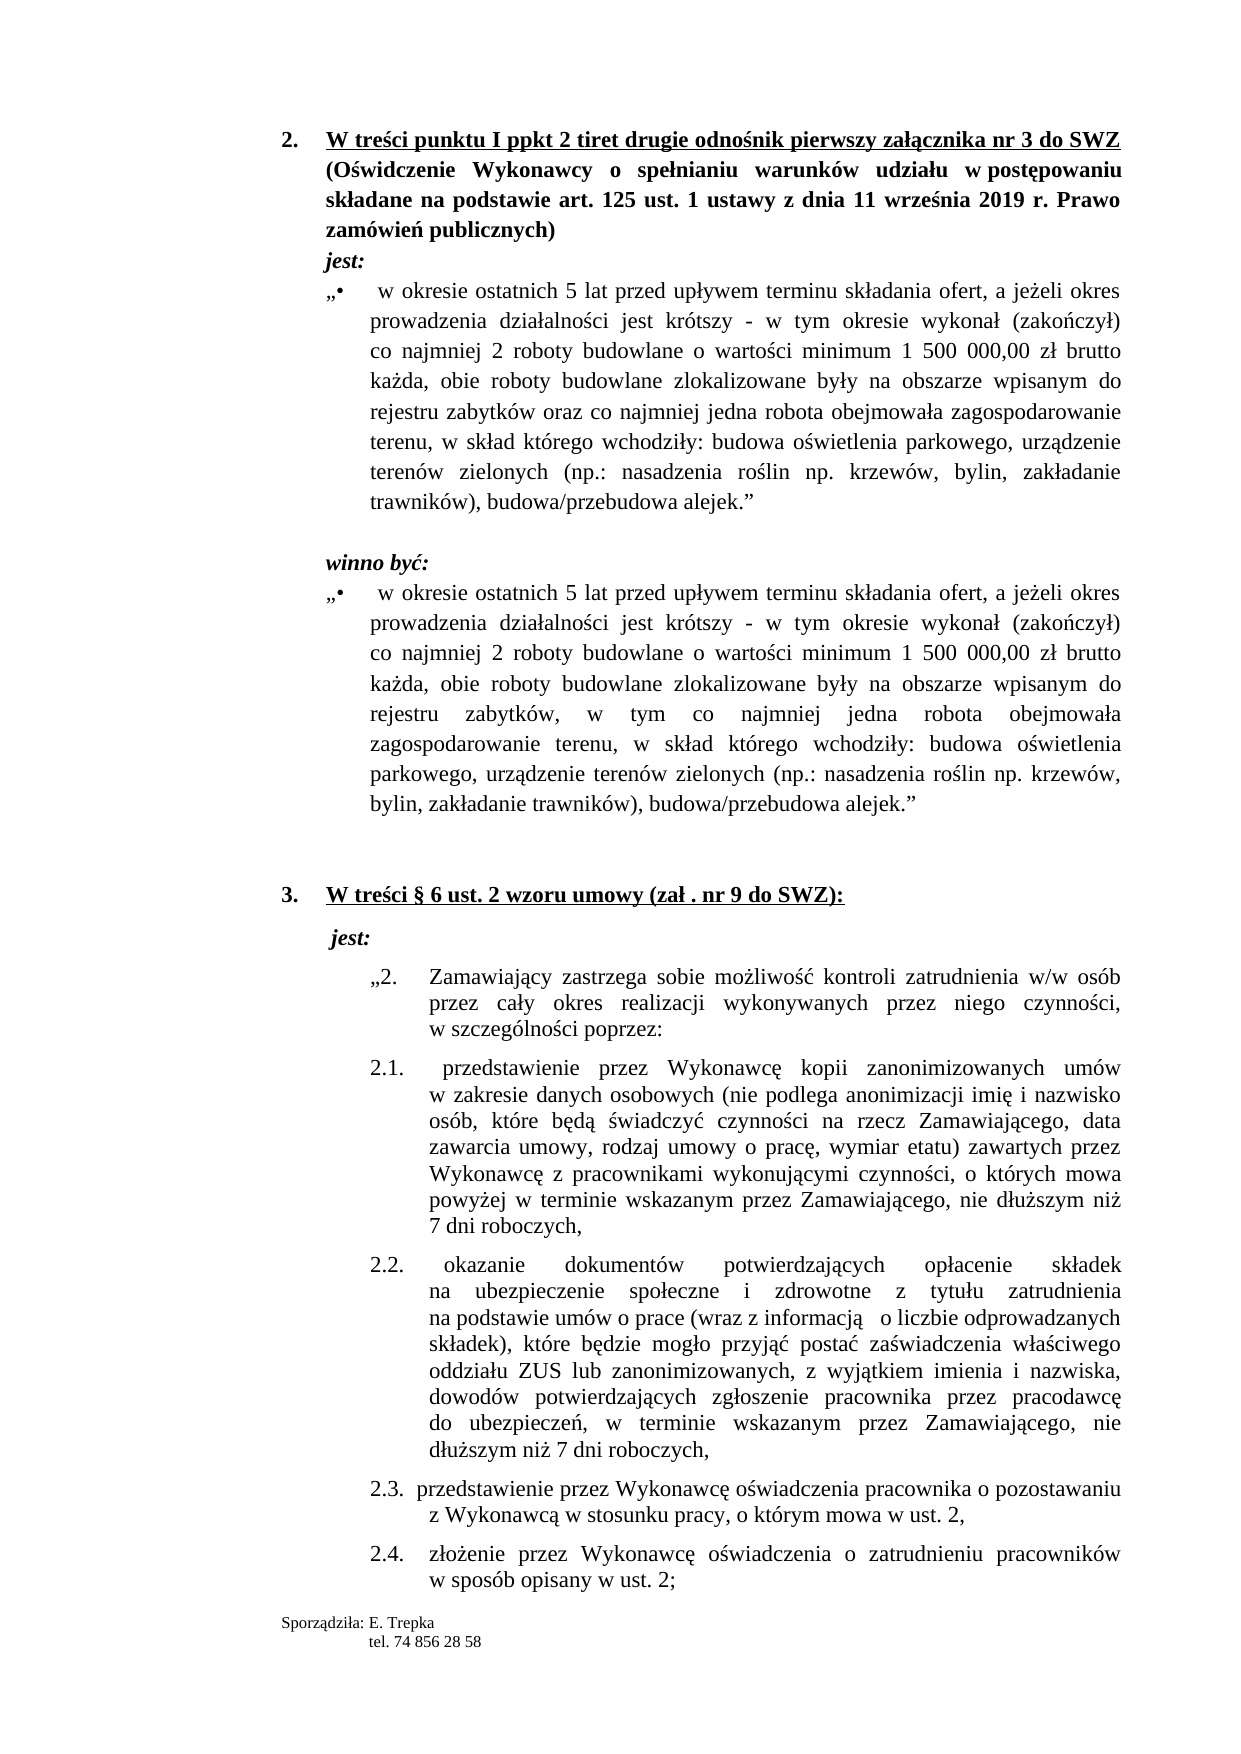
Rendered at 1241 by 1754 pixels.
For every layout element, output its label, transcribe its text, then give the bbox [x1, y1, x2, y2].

text 2.3. przedstawienie przez Wykonawcę oświadczenia pracownika o pozostawaniu z Wykonawcą w stosunku pracy, o którym mowa w ust. 2, [370, 1474, 1122, 1527]
text jest: [326, 924, 1122, 950]
list W treści punktu I ppkt 2 tiret drugie odnośnik pierwszy załącznika nr 3 do SWZ (Oświdczenie Wykonawcy o spełnianiu warunków udziału w postępowaniu składane na podstawie art. 125 ust. 1 ustawy z dnia 11 września 2019 r. Prawo zamówień publicznych) [281, 126, 1122, 243]
text jest: [326, 247, 1122, 273]
text „• w okresie ostatnich 5 lat przed upływem terminu składania ofert, a jeżeli okres prowadzenia działalności jest krótszy - w tym okresie wykonał (zakończył) co najmniej 2 roboty budowlane o wartości minimum 1 500 000,00 zł brutto każda, obie roboty budowlane zlokalizowane były na obszarze wpisanym do rejestru zabytków oraz co najmniej jedna robota obejmowała zagospodarowanie terenu, w skład którego wchodziły: budowa oświetlenia parkowego, urządzenie terenów zielonych (np.: nasadzenia roślin np. krzewów, bylin, zakładanie trawników), budowa/przebudowa alejek.” [326, 277, 1122, 515]
text 2.4. złożenie przez Wykonawcę oświadczenia o zatrudnieniu pracowników w sposób opisany w ust. 2; [370, 1540, 1122, 1592]
text „• w okresie ostatnich 5 lat przed upływem terminu składania ofert, a jeżeli okres prowadzenia działalności jest krótszy - w tym okresie wykonał (zakończył) co najmniej 2 roboty budowlane o wartości minimum 1 500 000,00 zł brutto każda, obie roboty budowlane zlokalizowane były na obszarze wpisanym do rejestru zabytków, w tym co najmniej jedna robota obejmowała zagospodarowanie terenu, w skład którego wchodziły: budowa oświetlenia parkowego, urządzenie terenów zielonych (np.: nasadzenia roślin np. krzewów, bylin, zakładanie trawników), budowa/przebudowa alejek.” [326, 579, 1122, 817]
list W treści § 6 ust. 2 wzoru umowy (zał . nr 9 do SWZ): [281, 881, 1122, 907]
text „2. Zamawiający zastrzega sobie możliwość kontroli zatrudnienia w/w osób przez cały okres realizacji wykonywanych przez niego czynności, w szczególności poprzez: [370, 963, 1122, 1042]
text winno być: [326, 549, 1122, 575]
